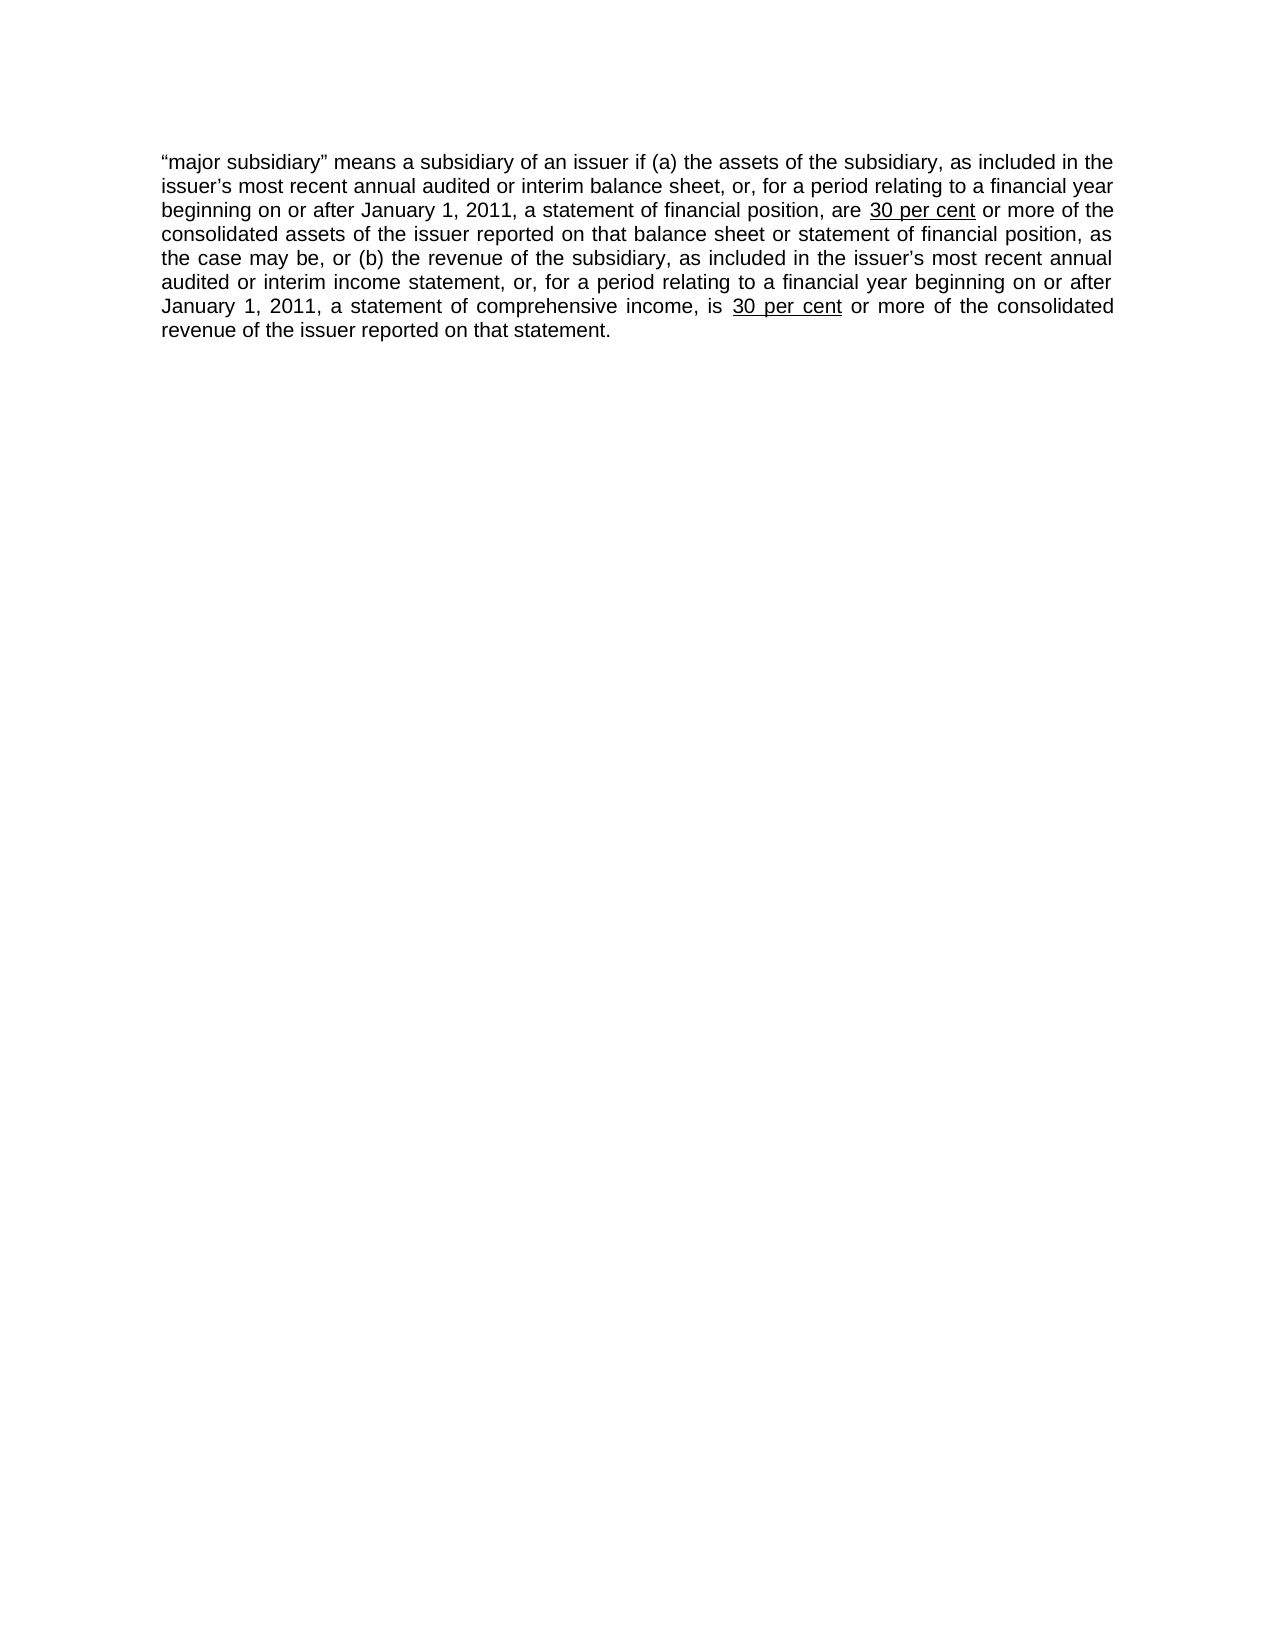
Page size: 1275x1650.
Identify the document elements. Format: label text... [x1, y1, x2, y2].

text “major subsidiary” means a subsidiary of an issuer if (a) the assets of the subsidiary, as included in the issuer’s most recent annual audited or interim balance sheet, or, for a period relating to a financial year beginning on or after January 1, 2011, a statement of financial position, are 30 per cent or more of the consolidated assets of the issuer reported on that balance sheet or statement of financial position, as the case may be, or (b) the revenue of the subsidiary, as included in the issuer’s most recent annual audited or interim income statement, or, for a period relating to a financial year beginning on or after January 1, 2011, a statement of comprehensive income, is 30 per cent or more of the consolidated revenue of the issuer reported on that statement. [161, 150, 1114, 342]
